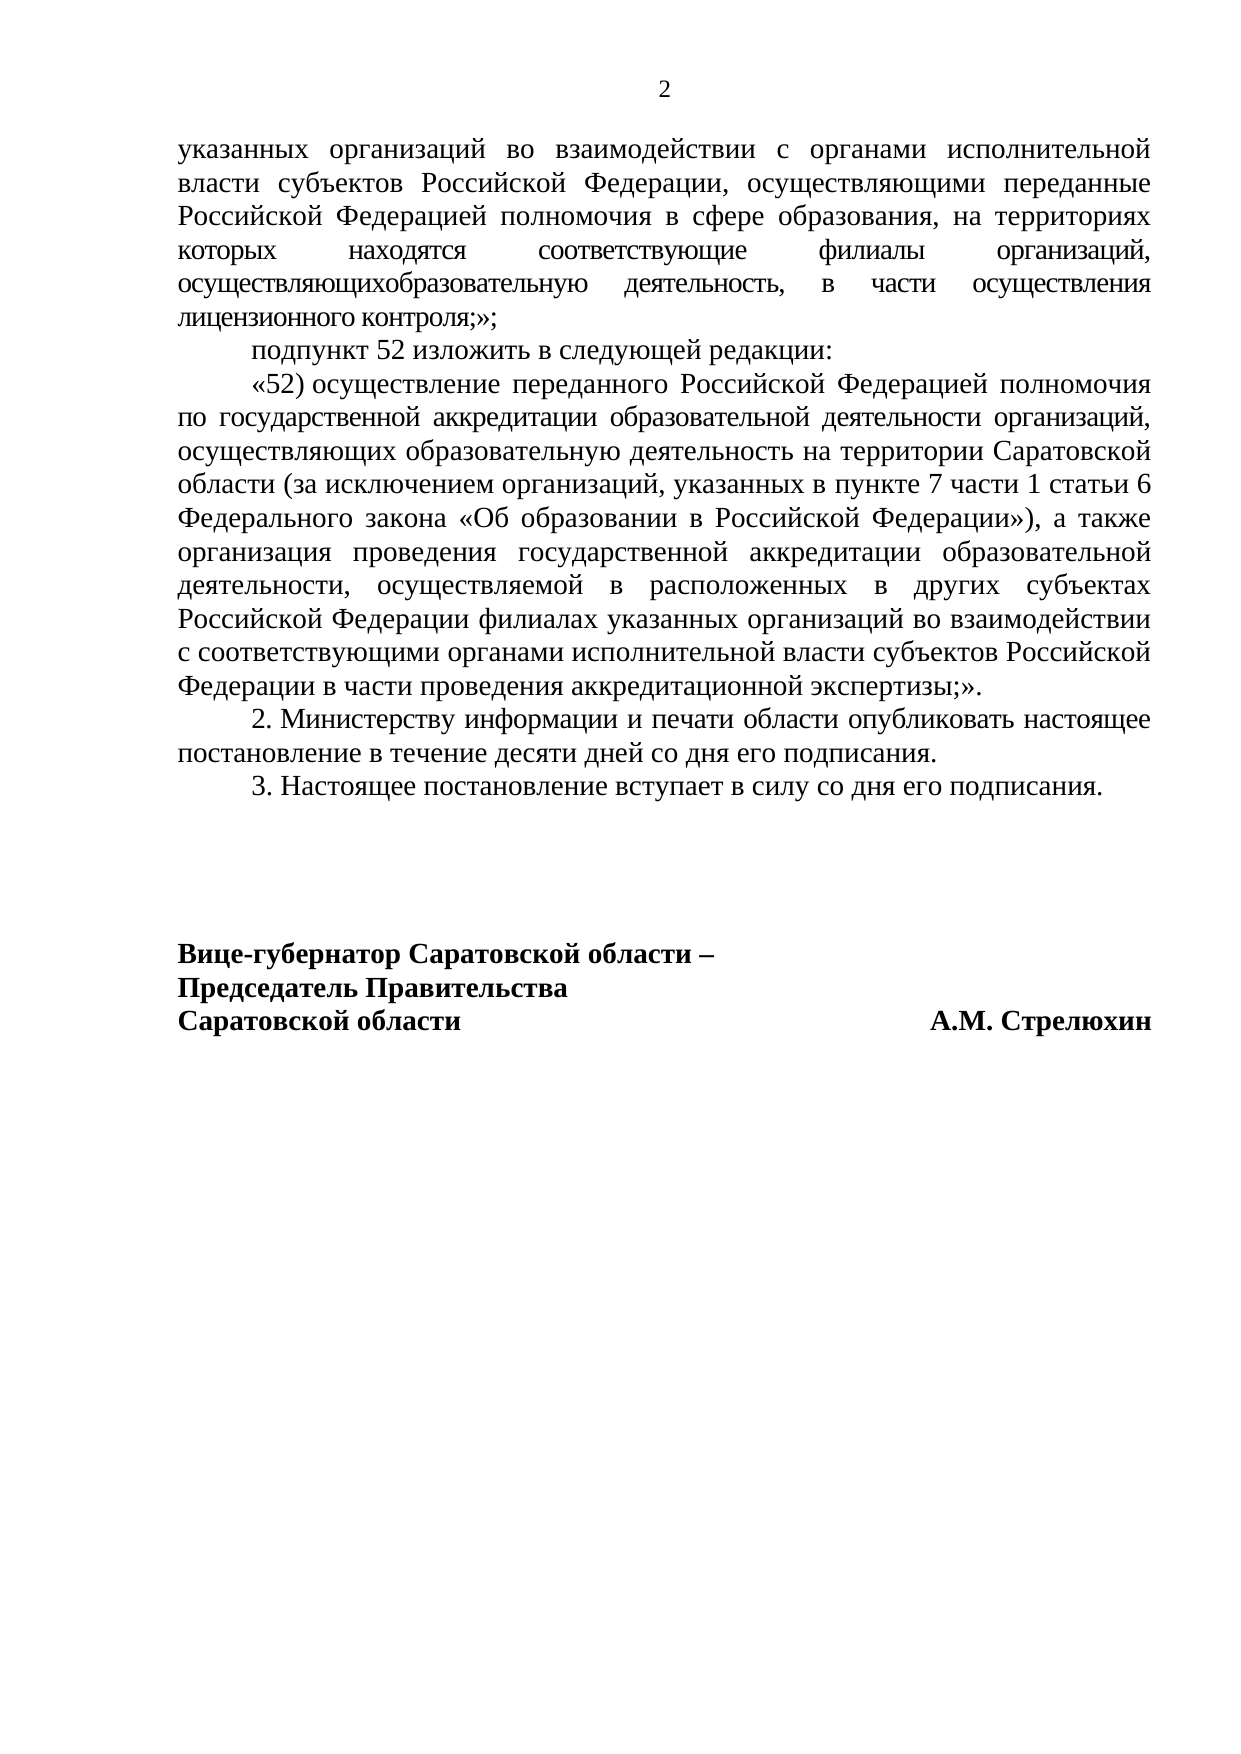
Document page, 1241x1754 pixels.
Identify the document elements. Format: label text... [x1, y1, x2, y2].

text «52) осуществление переданного Российской Федерацией полномочия по государственной аккредитации образовательной деятельности организаций, осуществляющих образовательную деятельность на территории Саратовской области (за исключением организаций, указанных в пункте 7 части 1 статьи 6 Федерального закона «Об образовании в Российской Федерации»), а также организация проведения государственной аккредитации образовательной деятельности, осуществляемой в расположенных в других субъектах Российской Федерации филиалах указанных организаций во взаимодействии с соответствующими органами исполнительной власти субъектов Российской Федерации в части проведения аккредитационной экспертизы;». [177, 366, 1152, 701]
text 2. Министерству информации и печати области опубликовать настоящее постановление в течение десяти дней со дня его подписания. [177, 701, 1152, 768]
text подпункт 52 изложить в следующей редакции: [177, 332, 1152, 366]
text Вице-губернатор Саратовской области – [177, 936, 1152, 970]
text 3. Настоящее постановление вступает в силу со дня его подписания. [177, 768, 1152, 802]
text Саратовской области А.М. Стрелюхин [177, 1003, 1152, 1037]
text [177, 131, 1152, 332]
text Председатель Правительства [177, 970, 1152, 1003]
